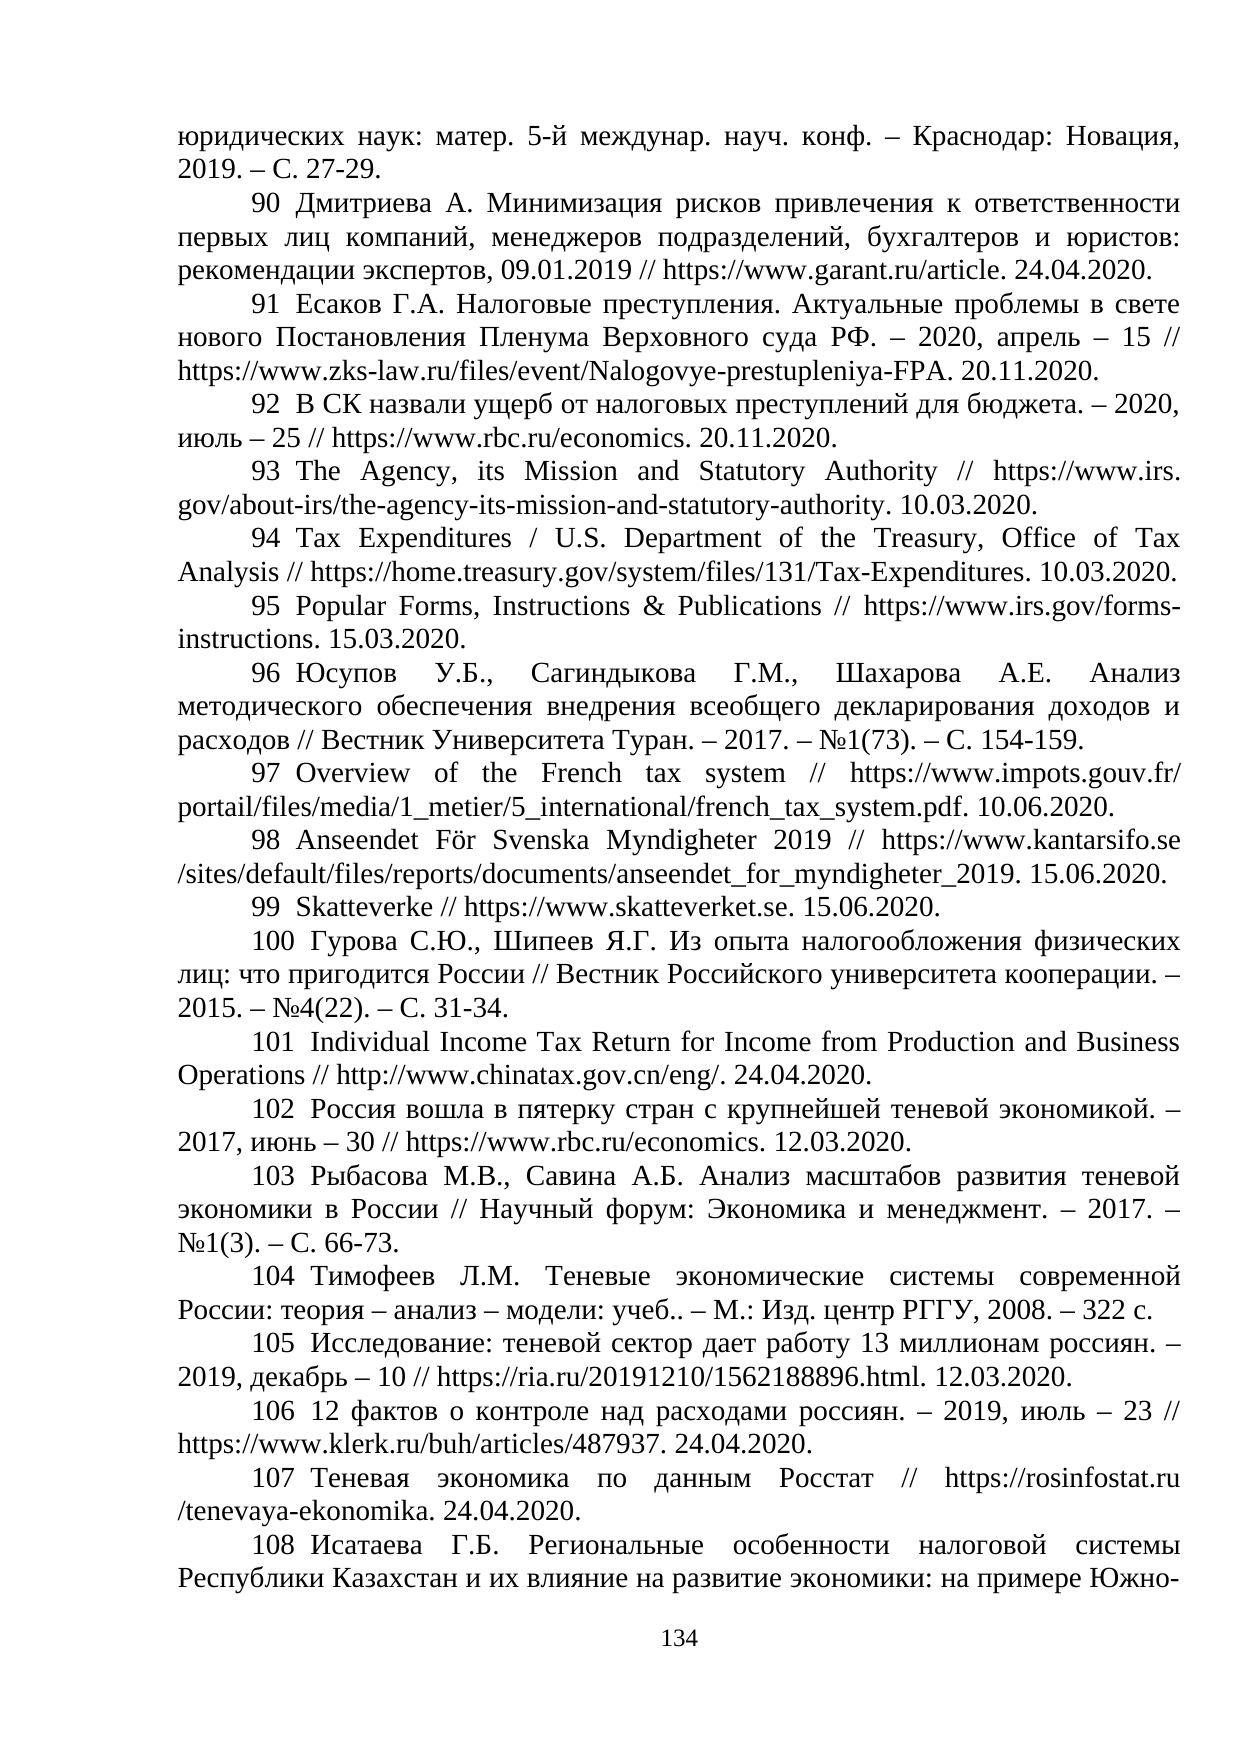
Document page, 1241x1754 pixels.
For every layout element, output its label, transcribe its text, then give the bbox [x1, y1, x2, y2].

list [177, 1527, 1181, 1594]
list 12 фактов о контроле над расходами россиян. – 2019, июль – 23 // https://www.klerk.ru/buh/articles/487937. 24.04.2020. [177, 1393, 1181, 1460]
list Гурова С.Ю., Шипеев Я.Г. Из опыта налогообложения физических лиц: что пригодится России // Вестник Российского университета кооперации. – 2015. – №4(22). – С. 31-34. [177, 923, 1181, 1024]
list Юсупов У.Б., Сагиндыкова Г.М., Шахарова А.Е. Анализ методического обеспечения внедрения всеобщего декларирования доходов и расходов // Вестник Университета Туран. – 2017. – №1(73). – С. 154-159. [177, 655, 1181, 755]
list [177, 118, 1181, 185]
list Исследование: теневой сектор дает работу 13 миллионам россиян. – 2019, декабрь – 10 // https://ria.ru/20191210/1562188896.html. 12.03.2020. [177, 1326, 1181, 1393]
list Popular Forms, Instructions & Publications // https://www.irs.gov/forms-instructions. 15.03.2020. [177, 588, 1181, 655]
list Tax Expenditures / U.S. Department of the Treasury, Office of Tax Analysis // https://home.treasury.gov/system/files/131/Tax-Expenditures. 10.03.2020. [177, 521, 1181, 588]
list В СК назвали ущерб от налоговых преступлений для бюджета. – 2020, июль – 25 // https://www.rbc.ru/economics. 20.11.2020. [177, 386, 1181, 453]
list Россия вошла в пятерку стран с крупнейшей теневой экономикой. – 2017, июнь – 30 // https://www.rbc.ru/economics. 12.03.2020. [177, 1091, 1181, 1158]
list Individual Income Tax Return for Income from Production and Business Operations // http://www.chinatax.gov.cn/eng/. 24.04.2020. [177, 1024, 1181, 1091]
list Дмитриева А. Минимизация рисков привлечения к ответственности первых лиц компаний, менеджеров подразделений, бухгалтеров и юристов: рекомендации экспертов, 09.01.2019 // https://www.garant.ru/article. 24.04.2020. [177, 185, 1181, 286]
list Теневая экономика по данным Росстат // https://rosinfostat.ru /tenevaya-ekonomika. 24.04.2020. [177, 1460, 1181, 1527]
list Overview of the French tax system // https://www.impots.gouv.fr/ portail/files/media/1_metier/5_international/french_tax_system.pdf. 10.06.2020. [177, 755, 1181, 822]
list The Agency, its Mission and Statutory Authority // https://www.irs. gov/about-irs/the-agency-its-mission-and-statutory-authority. 10.03.2020. [177, 453, 1181, 521]
list Тимофеев Л.М. Теневые экономические системы современной России: теория – анализ – модели: учеб.. – М.: Изд. центр РГГУ, 2008. – 322 с. [177, 1258, 1181, 1326]
list Рыбасова М.В., Савина А.Б. Анализ масштабов развития теневой экономики в России // Научный форум: Экономика и менеджмент. – 2017. – №1(3). – С. 66-73. [177, 1158, 1181, 1258]
list Skatteverke // https://www.skatteverket.se. 15.06.2020. [177, 889, 1181, 923]
list Есаков Г.А. Налоговые преступления. Актуальные проблемы в свете нового Постановления Пленума Верховного суда РФ. – 2020, апрель – 15 // https://www.zks-law.ru/files/event/Nalogovye-prestupleniya-FPA. 20.11.2020. [177, 286, 1181, 386]
list Anseendet För Svenska Myndigheter 2019 // https://www.kantarsifo.se /sites/default/files/reports/documents/anseendet_for_myndigheter_2019. 15.06.2020. [177, 822, 1181, 889]
